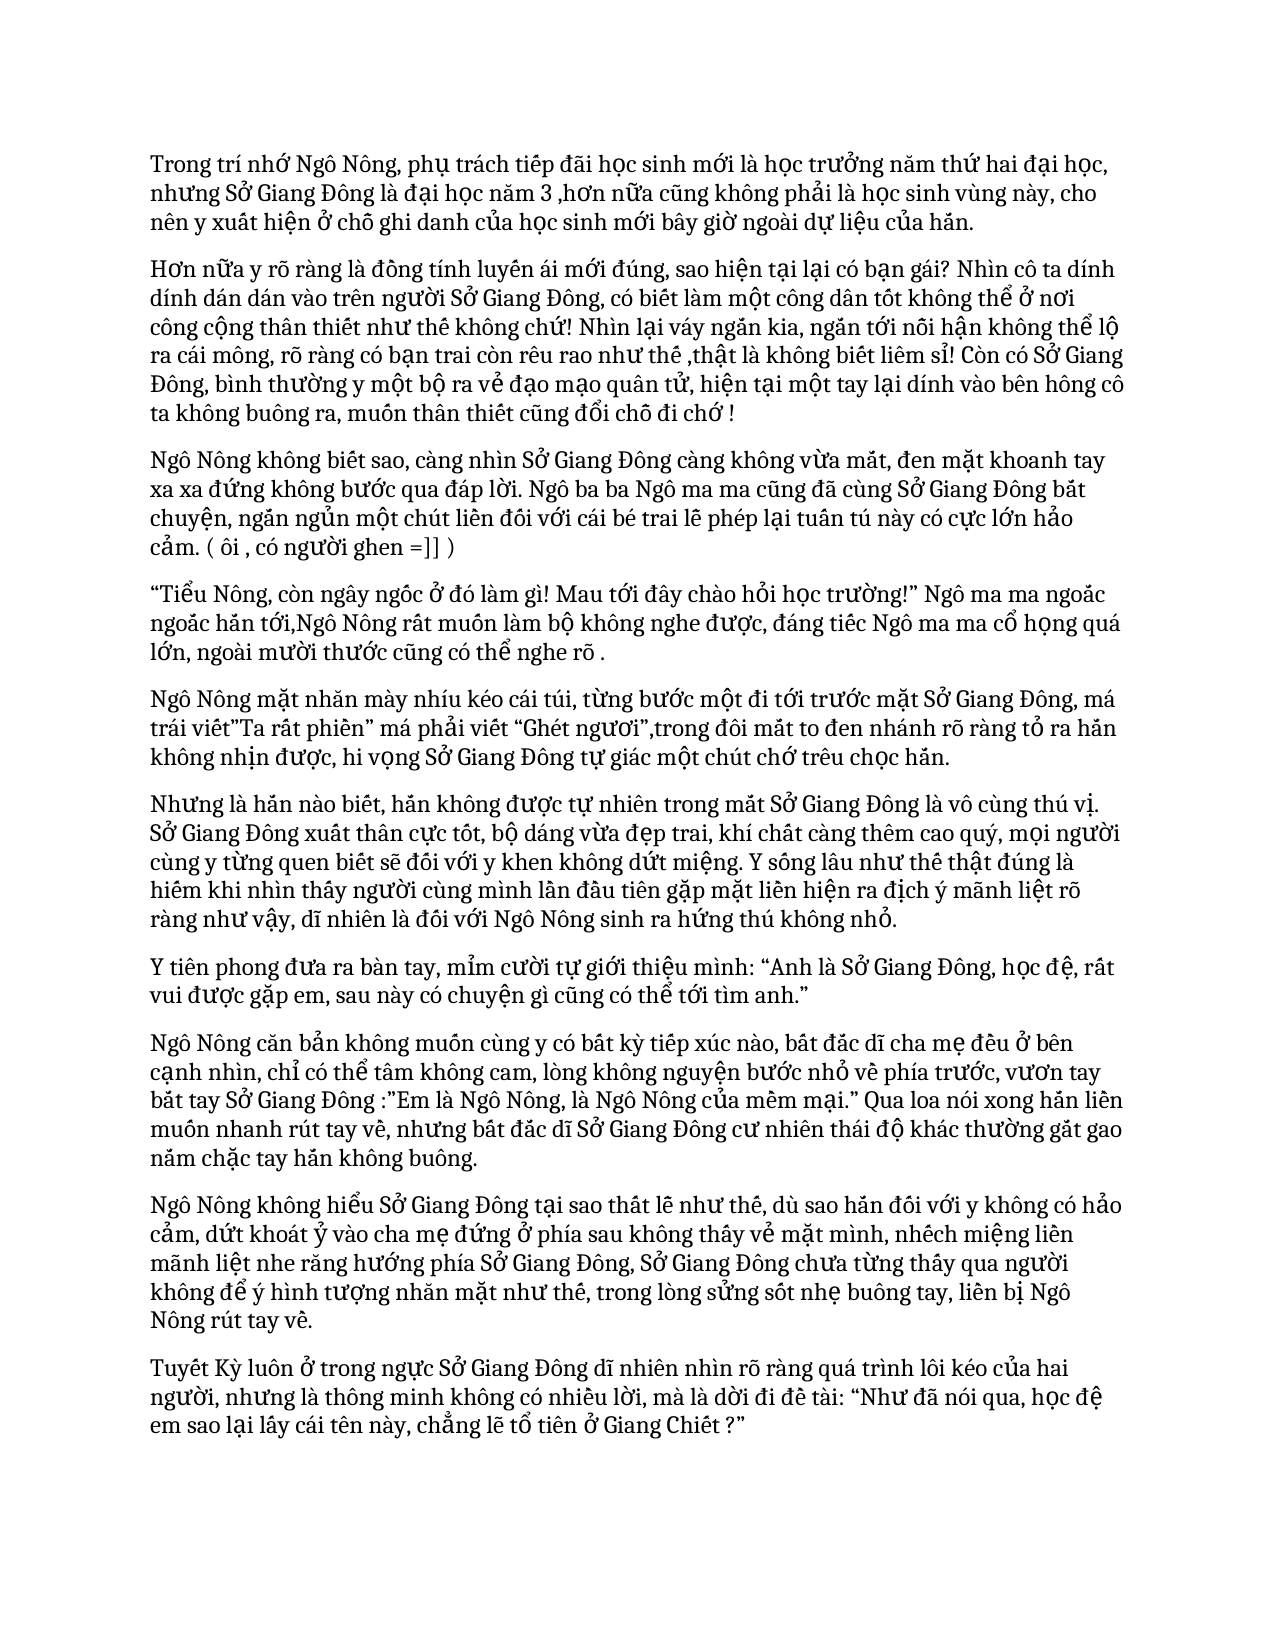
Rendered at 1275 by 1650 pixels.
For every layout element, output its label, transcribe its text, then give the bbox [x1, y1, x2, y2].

text Ngô Nông không hiểu Sở Giang Đông tại sao thất lễ như thế, dù sao hắn đối với y không có hảo cảm, dứt khoát ỷ vào cha mẹ đứng ở phía sau không thấy vẻ mặt mình, nhếch miệng liền mãnh liệt nhe răng hướng phía Sở Giang Đông, Sở Giang Đông chưa từng thấy qua người không để ý hình tượng nhăn mặt như thế, trong lòng sửng sốt nhẹ buông tay, liền bị Ngô Nông rút tay về. [150, 1191, 1125, 1335]
text Ngô Nông mặt nhăn mày nhíu kéo cái túi, từng bước một đi tới trước mặt Sở Giang Đông, má trái viết”Ta rất phiền” má phải viết “Ghét ngươi”,trong đôi mắt to đen nhánh rõ ràng tỏ ra hắn không nhịn được, hi vọng Sở Giang Đông tự giác một chút chớ trêu chọc hắn. [150, 685, 1125, 771]
text Ngô Nông căn bản không muốn cùng y có bất kỳ tiếp xúc nào, bất đắc dĩ cha mẹ đều ở bên cạnh nhìn, chỉ có thể tâm không cam, lòng không nguyện bước nhỏ về phía trước, vươn tay bắt tay Sở Giang Đông :”Em là Ngô Nông, là Ngô Nông của mềm mại.” Qua loa nói xong hắn liền muốn nhanh rút tay về, nhưng bất đắc dĩ Sở Giang Đông cư nhiên thái độ khác thường gắt gao nắm chặc tay hắn không buông. [150, 1029, 1125, 1172]
text “Tiểu Nông, còn ngây ngốc ở đó làm gì! Mau tới đây chào hỏi học trường!” Ngô ma ma ngoắc ngoắc hắn tới,Ngô Nông rất muốn làm bộ không nghe được, đáng tiếc Ngô ma ma cổ họng quá lớn, ngoài mười thước cũng có thể nghe rõ . [150, 580, 1125, 666]
text Ngô Nông không biết sao, càng nhìn Sở Giang Đông càng không vừa mắt, đen mặt khoanh tay xa xa đứng không bước qua đáp lời. Ngô ba ba Ngô ma ma cũng đã cùng Sở Giang Đông bắt chuyện, ngắn ngủn một chút liền đối với cái bé trai lễ phép lại tuấn tú này có cực lớn hảo cảm. ( ôi , có người ghen =]] ) [150, 446, 1125, 561]
text Tuyết Kỳ luôn ở trong ngực Sở Giang Đông dĩ nhiên nhìn rõ ràng quá trình lôi kéo của hai người, nhưng là thông minh không có nhiều lời, mà là dời đi đề tài: “Như đã nói qua, học đệ em sao lại lấy cái tên này, chẳng lẽ tổ tiên ở Giang Chiết ?” [150, 1354, 1125, 1440]
text Y tiên phong đưa ra bàn tay, mỉm cười tự giới thiệu mình: “Anh là Sở Giang Đông, học đệ, rất vui được gặp em, sau này có chuyện gì cũng có thể tới tìm anh.” [150, 952, 1125, 1010]
text Nhưng là hắn nào biết, hắn không được tự nhiên trong mắt Sở Giang Đông là vô cùng thú vị. Sở Giang Đông xuất thân cực tốt, bộ dáng vừa đẹp trai, khí chất càng thêm cao quý, mọi người cùng y từng quen biết sẽ đối với y khen không dứt miệng. Y sống lâu như thế thật đúng là hiếm khi nhìn thấy người cùng mình lần đầu tiên gặp mặt liền hiện ra địch ý mãnh liệt rõ ràng như vậy, dĩ nhiên là đối với Ngô Nông sinh ra hứng thú không nhỏ. [150, 790, 1125, 934]
text Hơn nữa y rõ ràng là đồng tính luyến ái mới đúng, sao hiện tại lại có bạn gái? Nhìn cô ta dính dính dán dán vào trên người Sở Giang Đông, có biết làm một công dân tốt không thể ở nơi công cộng thân thiết như thế không chứ! Nhìn lại váy ngắn kia, ngắn tới nỗi hận không thể lộ ra cái mông, rõ ràng có bạn trai còn rêu rao như thế ,thật là không biết liêm sỉ! Còn có Sở Giang Đông, bình thường y một bộ ra vẻ đạo mạo quân tử, hiện tại một tay lại dính vào bên hông cô ta không buông ra, muốn thân thiết cũng đổi chỗ đi chớ ! [150, 255, 1125, 427]
text Trong trí nhớ Ngô Nông, phụ trách tiếp đãi học sinh mới là học trưởng năm thứ hai đại học, nhưng Sở Giang Đông là đại học năm 3 ,hơn nữa cũng không phải là học sinh vùng này, cho nên y xuất hiện ở chỗ ghi danh của học sinh mới bây giờ ngoài dự liệu của hắn. [150, 150, 1125, 236]
